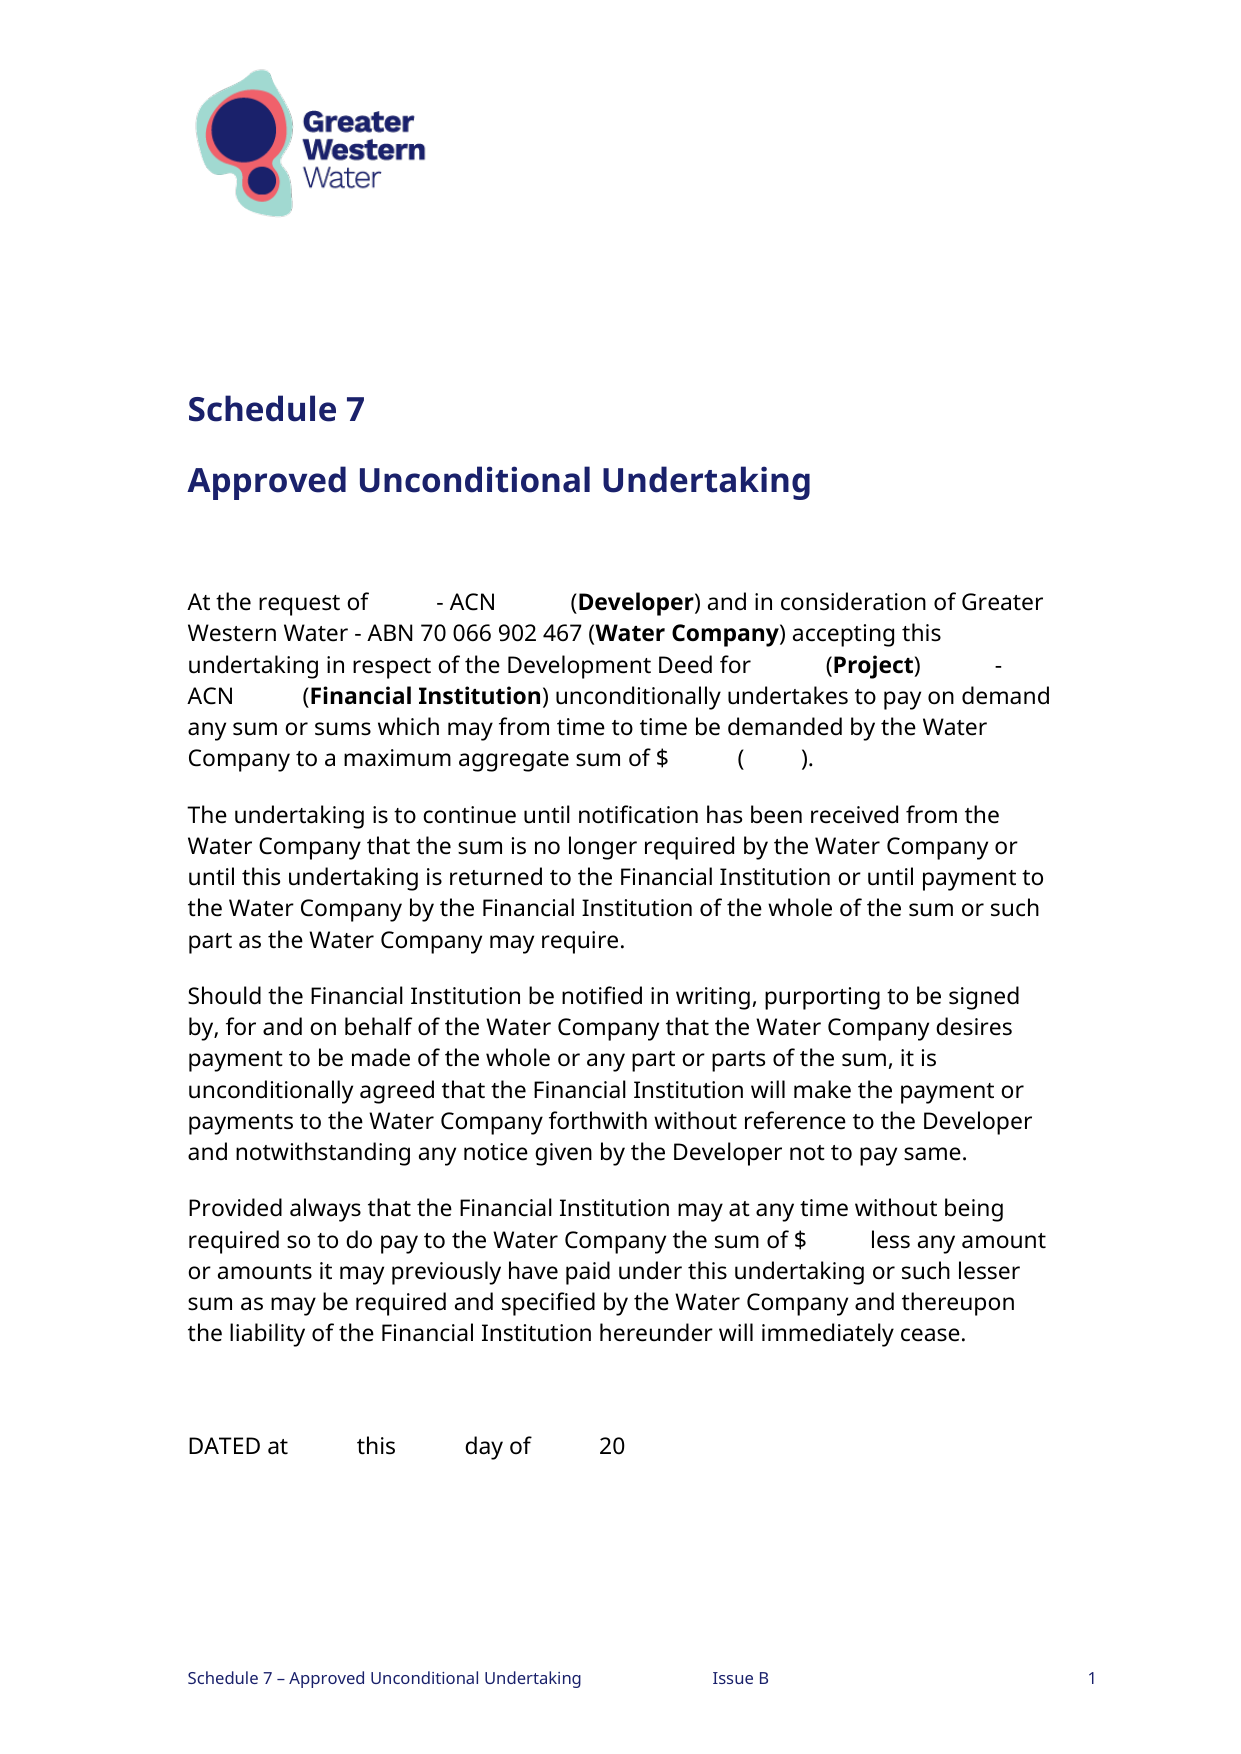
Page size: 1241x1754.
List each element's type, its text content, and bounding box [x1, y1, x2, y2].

text DATED at this day of 20 [187, 1430, 1053, 1461]
text At the request of - ACN (Developer) and in consideration of Greater Western Water - ABN 70 066 902 467 (Water Company) accepting this undertaking in respect of the Development Deed for (Project) - ACN (Financial Institution) unconditionally undertakes to pay on demand any sum or sums which may from time to time be demanded by the Water Company to a maximum aggregate sum of $ ( ). [187, 586, 1053, 774]
subtitle Approved Unconditional Undertaking [187, 457, 1053, 502]
text Should the Financial Institution be notified in writing, purporting to be signed by, for and on behalf of the Water Company that the Water Company desires payment to be made of the whole or any part or parts of the sum, it is unconditionally agreed that the Financial Institution will make the payment or payments to the Water Company forthwith without reference to the Developer and notwithstanding any notice given by the Developer not to pay same. [187, 980, 1053, 1167]
text Provided always that the Financial Institution may at any time without being required so to do pay to the Water Company the sum of $ less any amount or amounts it may previously have paid under this undertaking or such lesser sum as may be required and specified by the Water Company and thereupon the liability of the Financial Institution hereunder will immediately cease. [187, 1192, 1053, 1349]
subtitle Schedule 7 [187, 386, 1053, 432]
text The undertaking is to continue until notification has been received from the Water Company that the sum is no longer required by the Water Company or until this undertaking is returned to the Financial Institution or until payment to the Water Company by the Financial Institution of the whole of the sum or such part as the Water Company may require. [187, 799, 1053, 955]
picture [168, 42, 452, 244]
